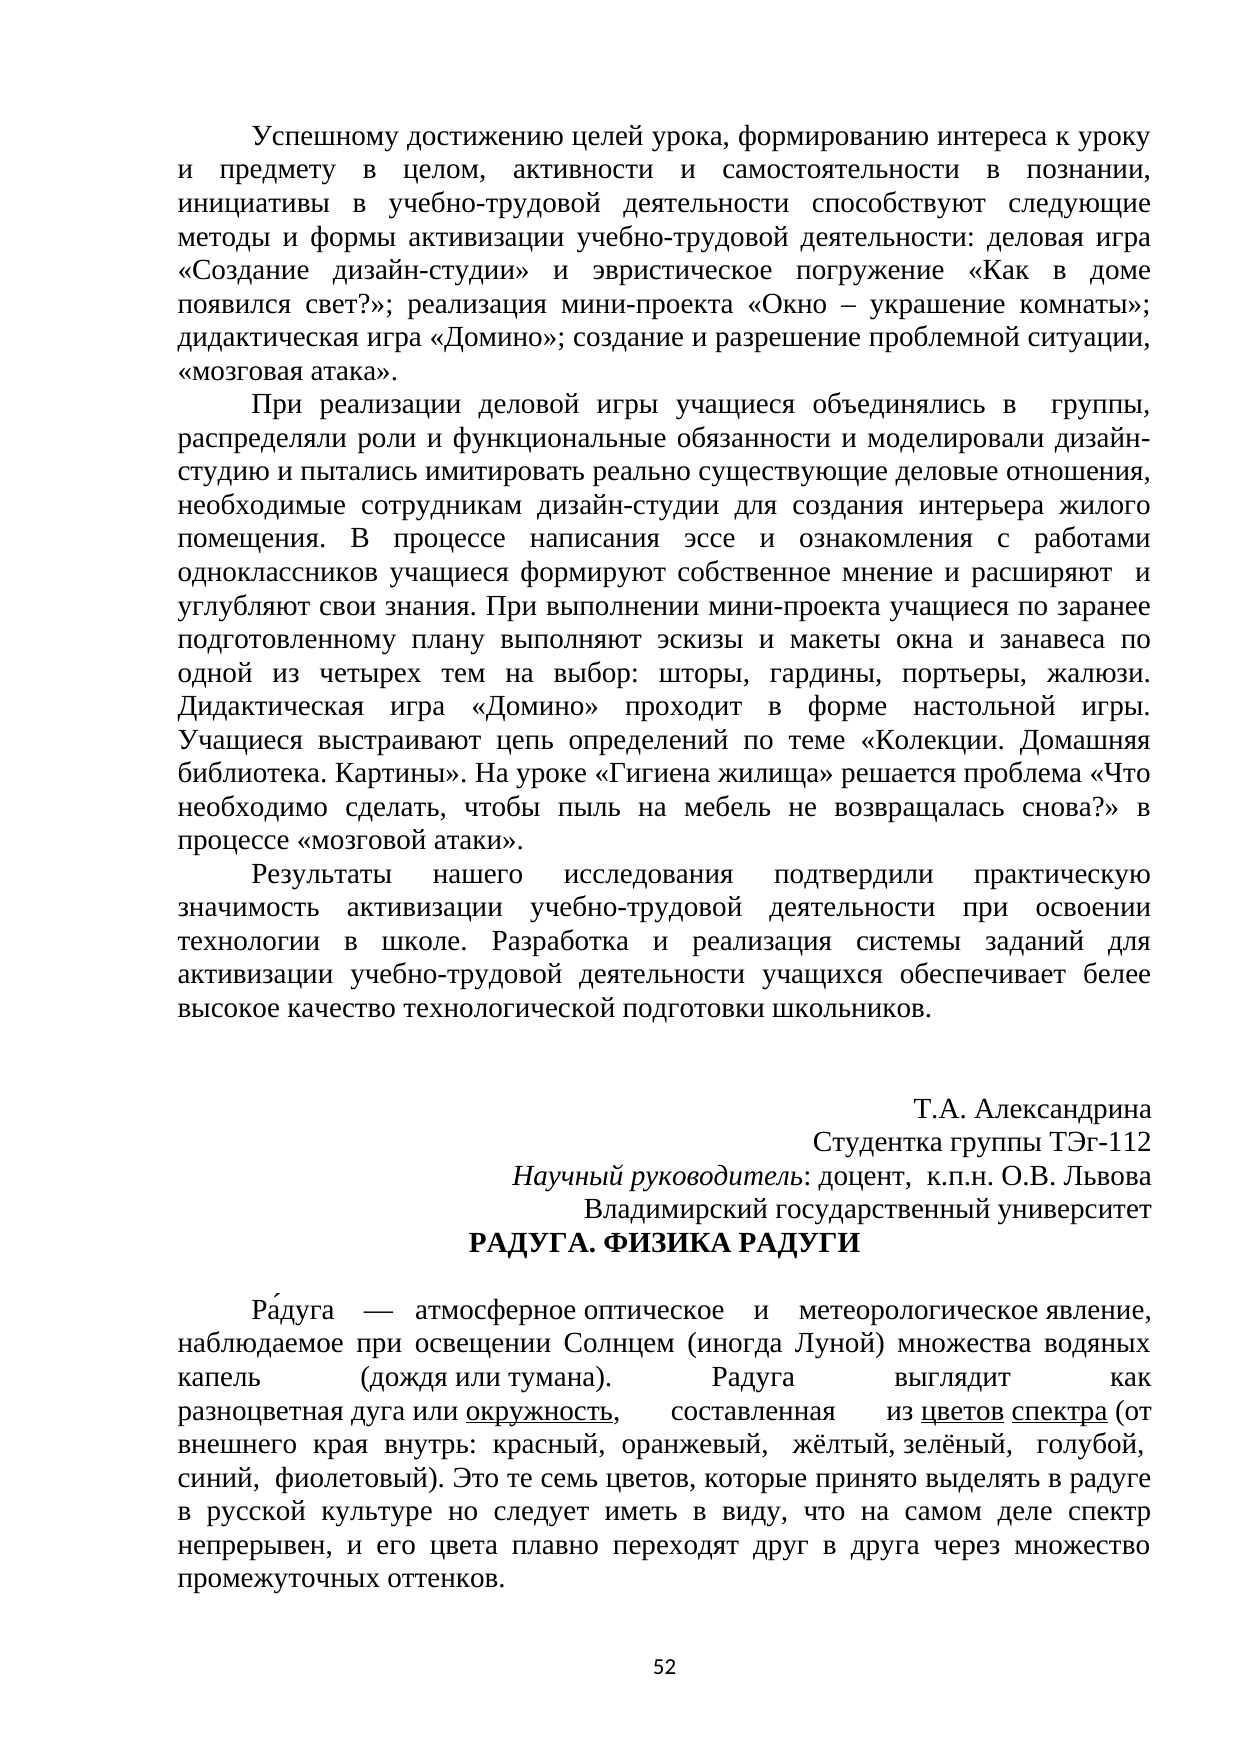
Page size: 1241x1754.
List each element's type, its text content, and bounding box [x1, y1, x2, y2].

text При реализации деловой игры учащиеся объединялись в группы, распределяли роли и функциональные обязанности и моделировали дизайн-студию и пытались имитировать реально существующие деловые отношения, необходимые сотрудникам дизайн-студии для создания интерьера жилого помещения. В процессе написания эссе и ознакомления с работами одноклассников учащиеся формируют собственное мнение и расширяют и углубляют свои знания. При выполнении мини-проекта учащиеся по заранее подготовленному плану выполняют эскизы и макеты окна и занавеса по одной из четырех тем на выбор: шторы, гардины, портьеры, жалюзи. Дидактическая игра «Домино» проходит в форме настольной игры. Учащиеся выстраивают цепь определений по теме «Колекции. Домашняя библиотека. Картины». На уроке «Гигиена жилища» решается проблема «Что необходимо сделать, чтобы пыль на мебель не возвращалась снова?» в процессе «мозговой атаки». [177, 386, 1152, 856]
text Студентка группы ТЭг-112 [177, 1124, 1152, 1158]
text РАДУГА. ФИЗИКА РАДУГИ [177, 1225, 1152, 1258]
text Успешному достижению целей урока, формированию интереса к уроку и предмету в целом, активности и самостоятельности в познании, инициативы в учебно-трудовой деятельности способствуют следующие методы и формы активизации учебно-трудовой деятельности: деловая игра «Создание дизайн-студии» и эвристическое погружение «Как в доме появился свет?»; реализация мини-проекта «Окно – украшение комнаты»; дидактическая игра «Домино»; создание и разрешение проблемной ситуации, «мозговая атака». [177, 118, 1152, 386]
text Результаты нашего исследования подтвердили практическую значимость активизации учебно-трудовой деятельности при освоении технологии в школе. Разработка и реализация системы заданий для активизации учебно-трудовой деятельности учащихся обеспечивает белее высокое качество технологической подготовки школьников. [177, 856, 1152, 1024]
text Научный руководитель: доцент, к.п.н. О.В. Львова [177, 1158, 1152, 1191]
text Владимирский государственный университет [177, 1191, 1152, 1225]
text Ра́дуга — атмосферное оптическое и метеорологическое явление, наблюдаемое при освещении Солнцем (иногда Луной) множества водяных капель (дождя или тумана). Радуга выглядит как разноцветная дуга или окружность, составленная из цветов спектра (от внешнего края внутрь: красный, оранжевый, жёлтый, зелёный, голубой, синий, фиолетовый). Это те семь цветов, которые принято выделять в радуге в русской культуре но следует иметь в виду, что на самом деле спектр непрерывен, и его цвета плавно переходят друг в друга через множество промежуточных оттенков. [177, 1292, 1152, 1594]
text Т.А. Александрина [177, 1091, 1152, 1124]
